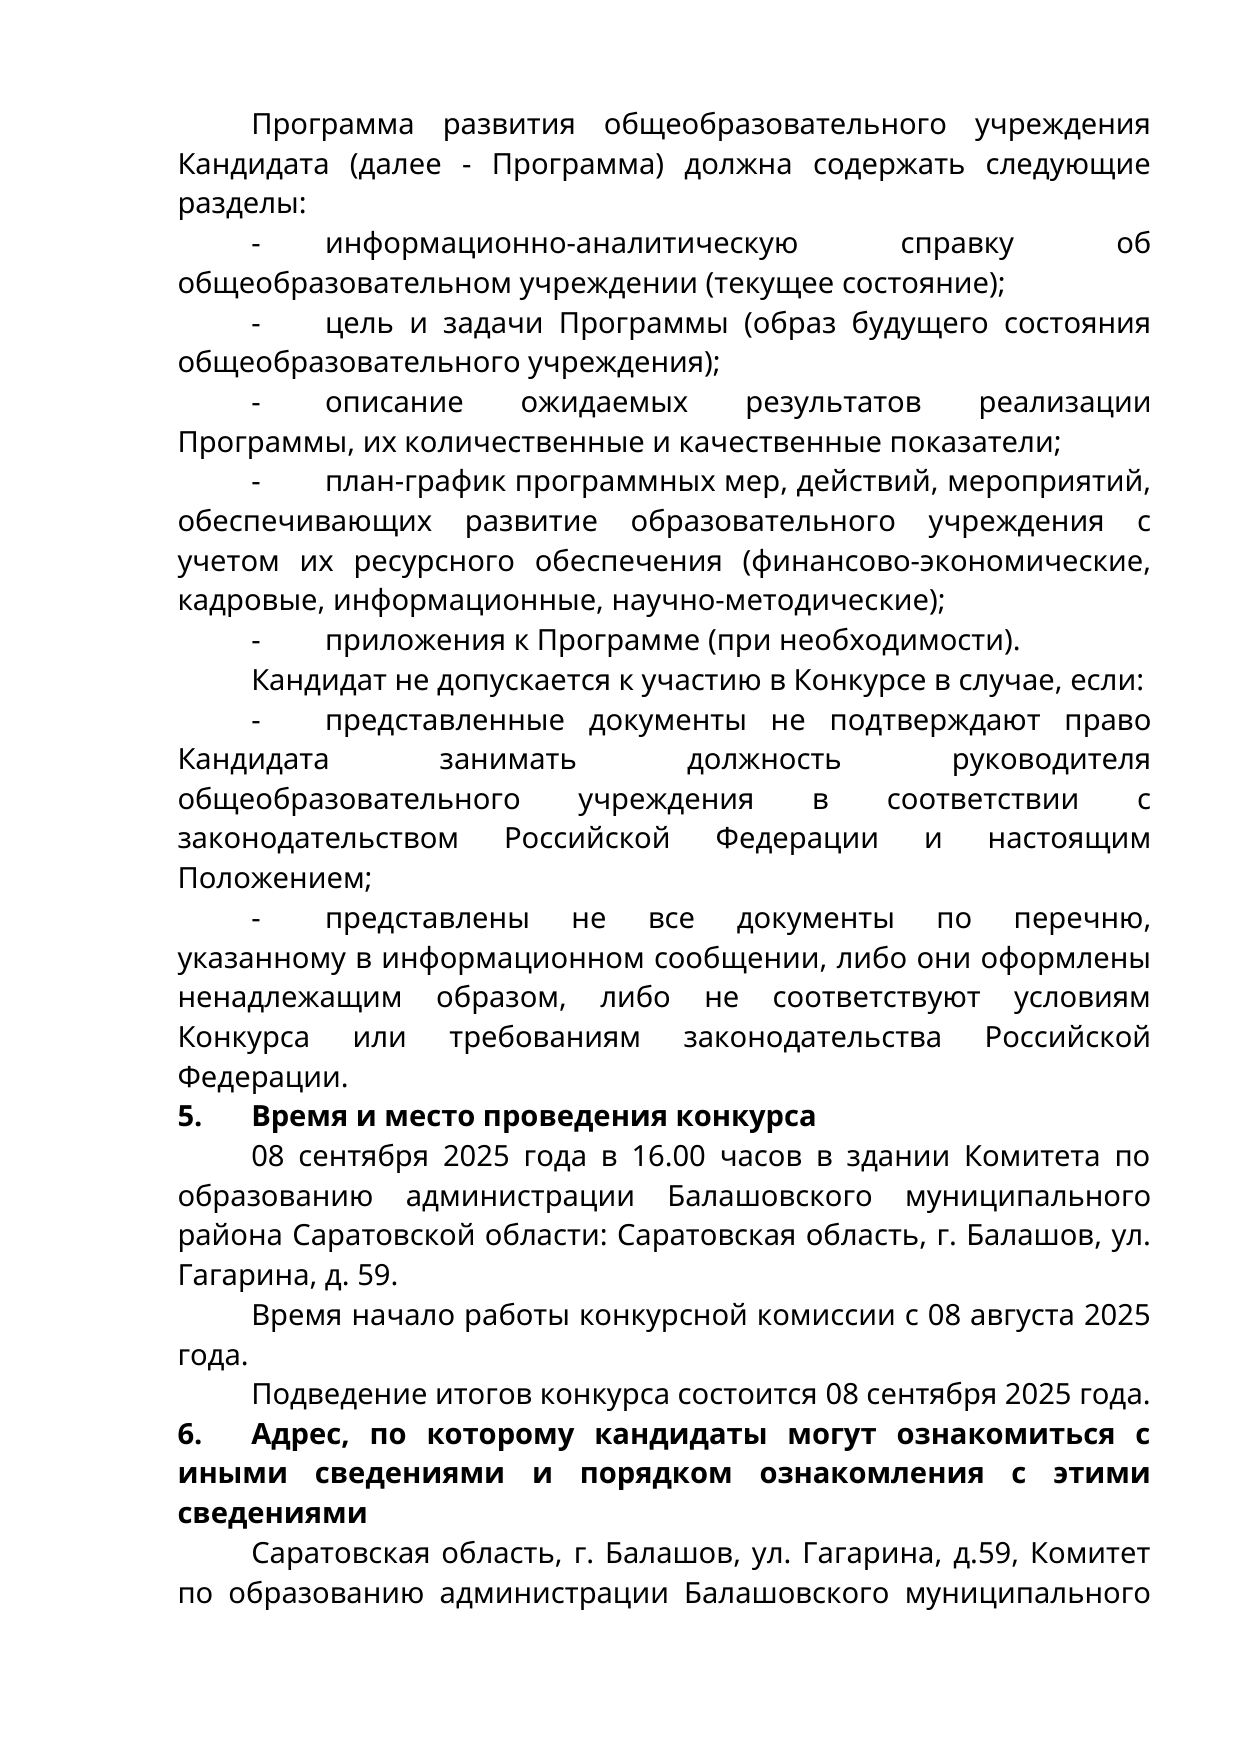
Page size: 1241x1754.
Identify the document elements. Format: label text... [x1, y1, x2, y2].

text - представлены не все документы по перечню, указанному в информационном сообщении, либо они оформлены ненадлежащим образом, либо не соответствуют условиям Конкурса или требованиям законодательства Российской Федерации. [177, 897, 1152, 1096]
list Адрес, по которому кандидаты могут ознакомиться с иными сведениями и порядком ознакомления с этими сведениями [177, 1413, 1152, 1532]
text - информационно-аналитическую справку об общеобразовательном учреждении (текущее состояние); [177, 222, 1152, 302]
text 08 сентября 2025 года в 16.00 часов в здании Комитета по образованию администрации Балашовского муниципального района Саратовской области: Саратовская область, г. Балашов, ул. Гагарина, д. 59. [177, 1135, 1152, 1294]
list Время и место проведения конкурса [177, 1096, 1152, 1135]
text Кандидат не допускается к участию в Конкурсе в случае, если: [177, 659, 1152, 699]
text Подведение итогов конкурса состоится 08 сентября 2025 года. [177, 1373, 1152, 1413]
text - описание ожидаемых результатов реализации Программы, их количественные и качественные показатели; [177, 381, 1152, 461]
text - цель и задачи Программы (образ будущего состояния общеобразовательного учреждения); [177, 302, 1152, 381]
text Программа развития общеобразовательного учреждения Кандидата (далее - Программа) должна содержать следующие разделы: [177, 103, 1152, 222]
text - план-график программных мер, действий, мероприятий, обеспечивающих развитие образовательного учреждения с учетом их ресурсного обеспечения (финансово-экономические, кадровые, информационные, научно-методические); [177, 461, 1152, 619]
text - приложения к Программе (при необходимости). [177, 619, 1152, 659]
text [177, 1532, 1152, 1612]
text - представленные документы не подтверждают право Кандидата занимать должность руководителя общеобразовательного учреждения в соответствии с законодательством Российской Федерации и настоящим Положением; [177, 699, 1152, 897]
text Время начало работы конкурсной комиссии с 08 августа 2025 года. [177, 1294, 1152, 1373]
